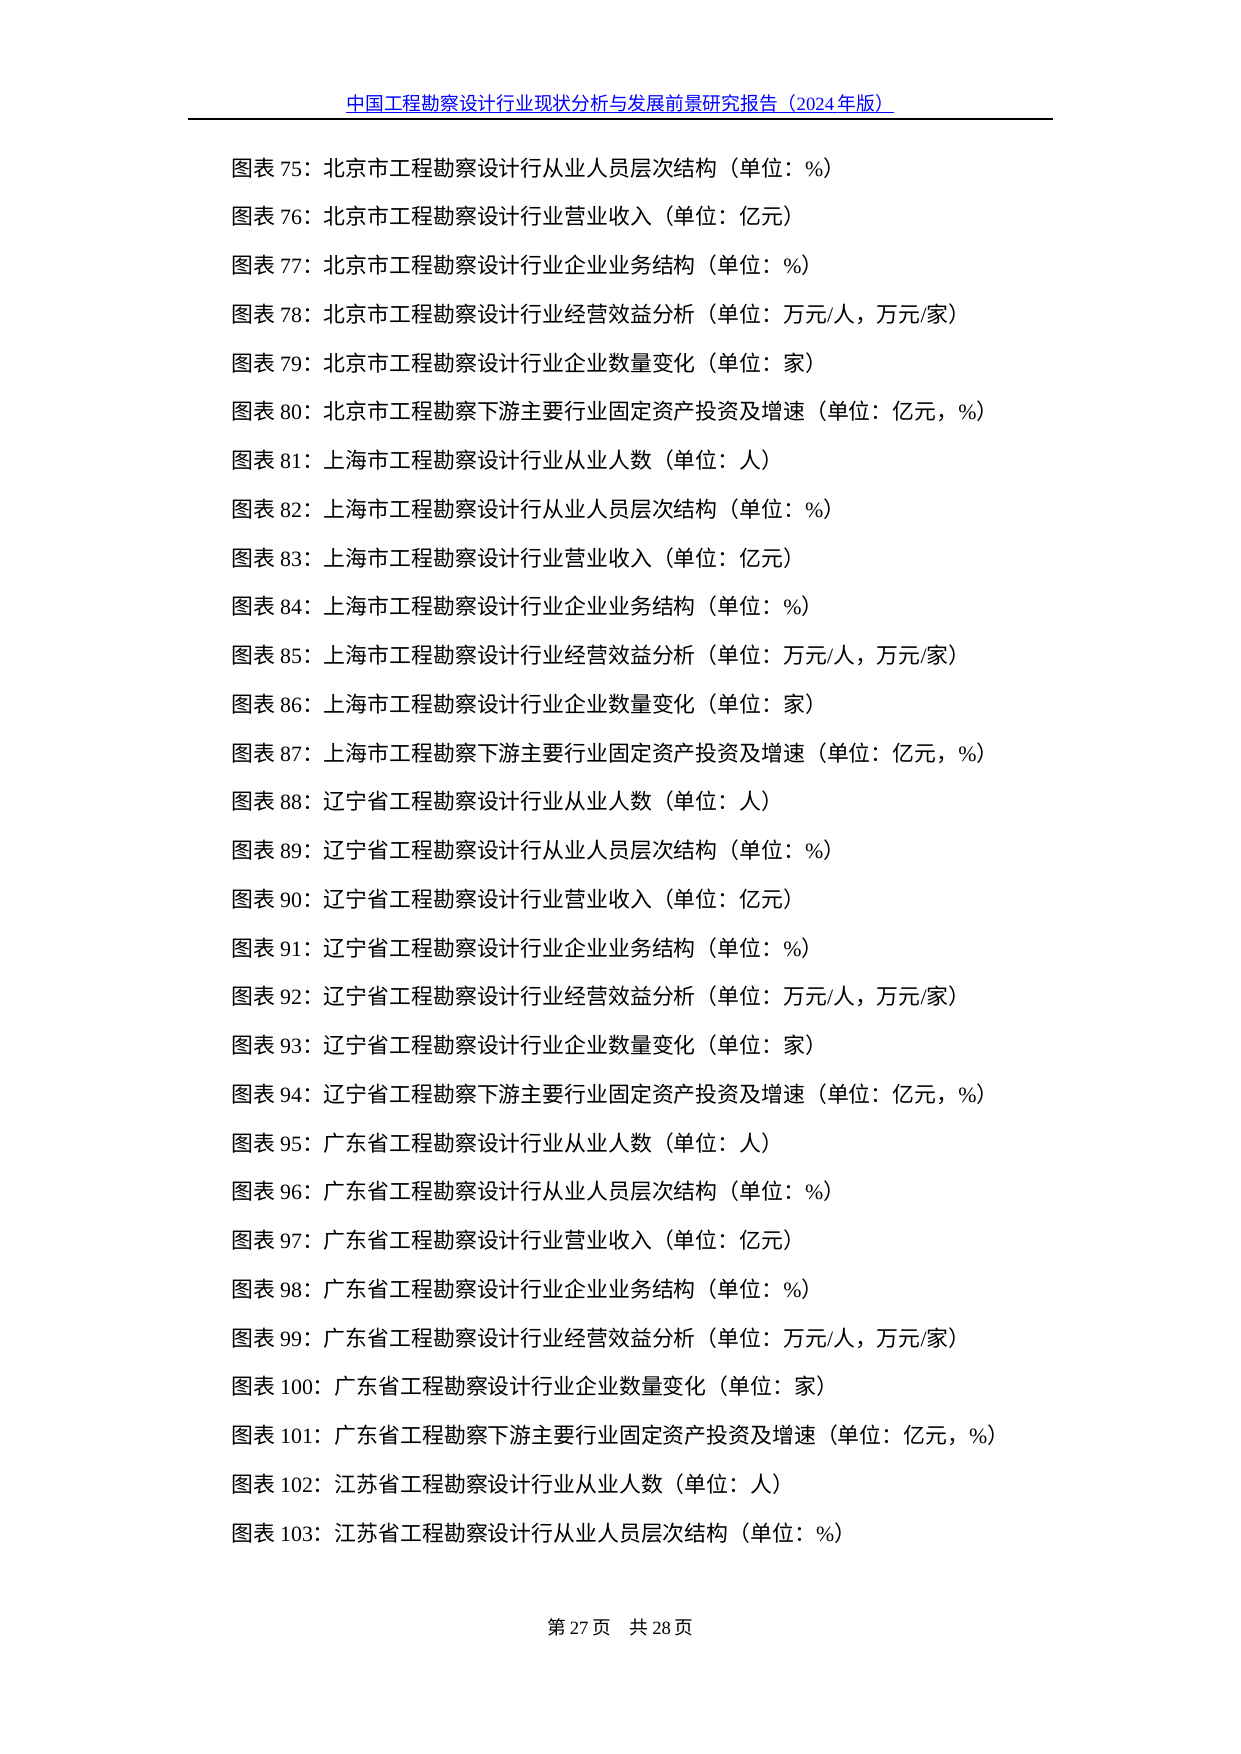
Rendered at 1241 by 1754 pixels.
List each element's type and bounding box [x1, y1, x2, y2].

text [187, 150, 1053, 1548]
